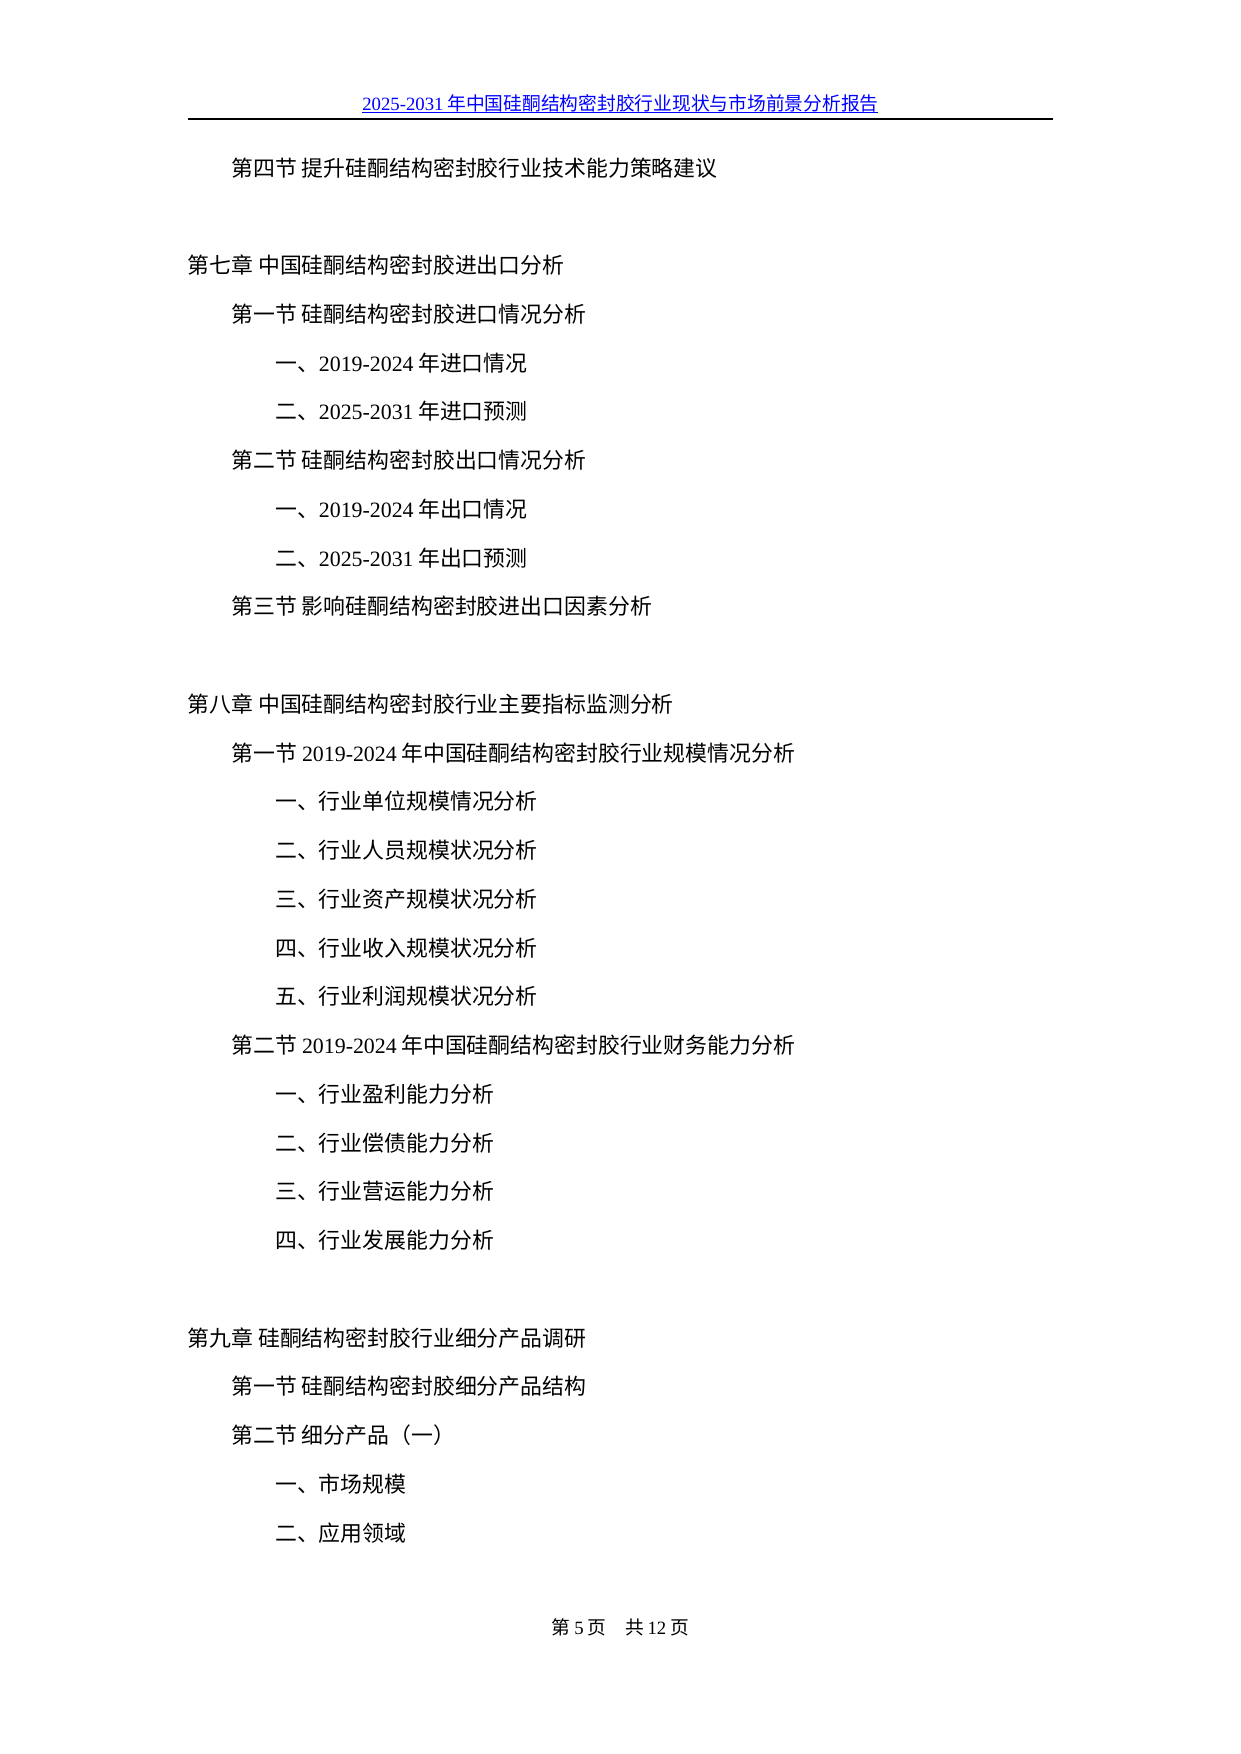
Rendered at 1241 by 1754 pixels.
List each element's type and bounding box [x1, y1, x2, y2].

text [187, 150, 1053, 1548]
